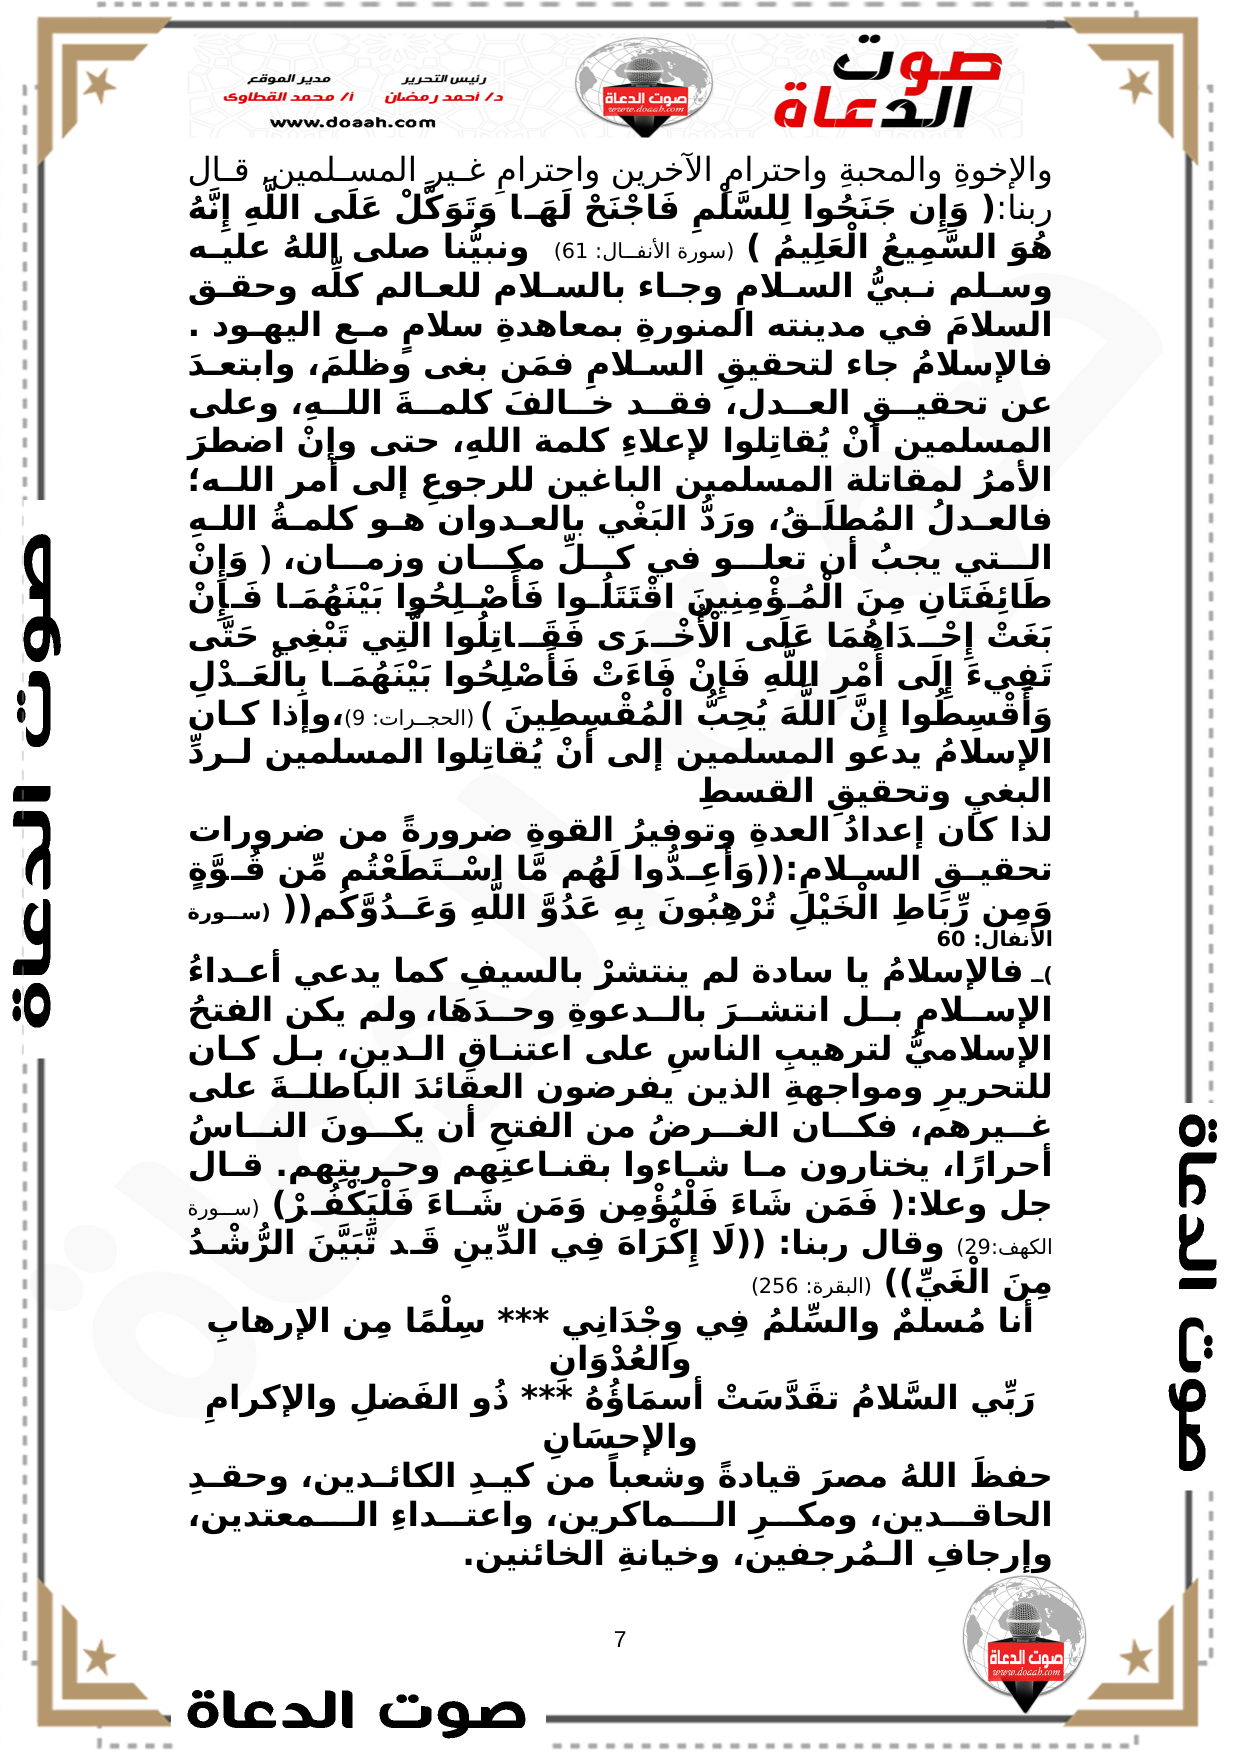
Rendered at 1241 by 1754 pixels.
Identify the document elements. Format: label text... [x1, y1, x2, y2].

text أنا مُسلمٌ والسِّلمُ فِي وِجْدَانِي *** سِلْمًا مِن الإرهابِ والعُدْوَانِ [187, 1301, 1053, 1379]
text ) فالإسلامُ يا سادة لم ينتشرْ بالسيفِ كما يدعي أعداءُ الإسلامِ بل انتشرَ بالدعوةِ وحدَهَا، ولم يكن الفتحُ الإسلاميُّ لترهيبِ الناسِ على اعتناقِ الدينِ، بل كان للتحريرِ ومواجهةِ الذين يفرضون العقائدَ الباطلةَ على غيرهم، فكان الغرضُ من الفتحِ أن يكونَ الناسُ أحرارًا، يختارون ما شاءوا بقناعتِهم وحريتِهم. قال جل وعلا:( فَمَن شَاءَ فَلْيُؤْمِن وَمَن شَاءَ فَلْيَكْفُرْ) (سورة الكهف:29) وقال ربنا: ((لَا إِكْرَاهَ فِي الدِّينِ قَد تَّبَيَّنَ الرُّشْدُ مِنَ الْغَيِّ)) (البقرة: 256) [187, 951, 1053, 1301]
text حفظَ اللهُ مصرَ قيادةً وشعباً من كيدِ الكائدين، وحقدِ الحاقدين، ومكرِ الـماكرين، واعتداءِ الـمعتدين، وإرجافِ الـمُرجفين، وخيانةِ الخائنين. [187, 1456, 1053, 1573]
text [187, 150, 1053, 811]
text رَبِّي السَّلامُ تقَدَّسَتْ أسمَاؤُهُ *** ذُو الفَضلِ والإكرامِ والإحسَانِ [187, 1379, 1053, 1456]
picture [0, 0, 1241, 1754]
text لذا كان إعدادُ العدةِ وتوفيرُ القوةِ ضرورةً من ضرورات تحقيقِ السلامِ:((وَأَعِدُّوا لَهُم مَّا اسْتَطَعْتُم مِّن قُوَّةٍ وَمِن رِّبَاطِ الْخَيْلِ تُرْهِبُونَ بِهِ عَدُوَّ اللَّهِ وَعَدُوَّكُم(( (سورة الأنفال: 60 [187, 811, 1053, 951]
